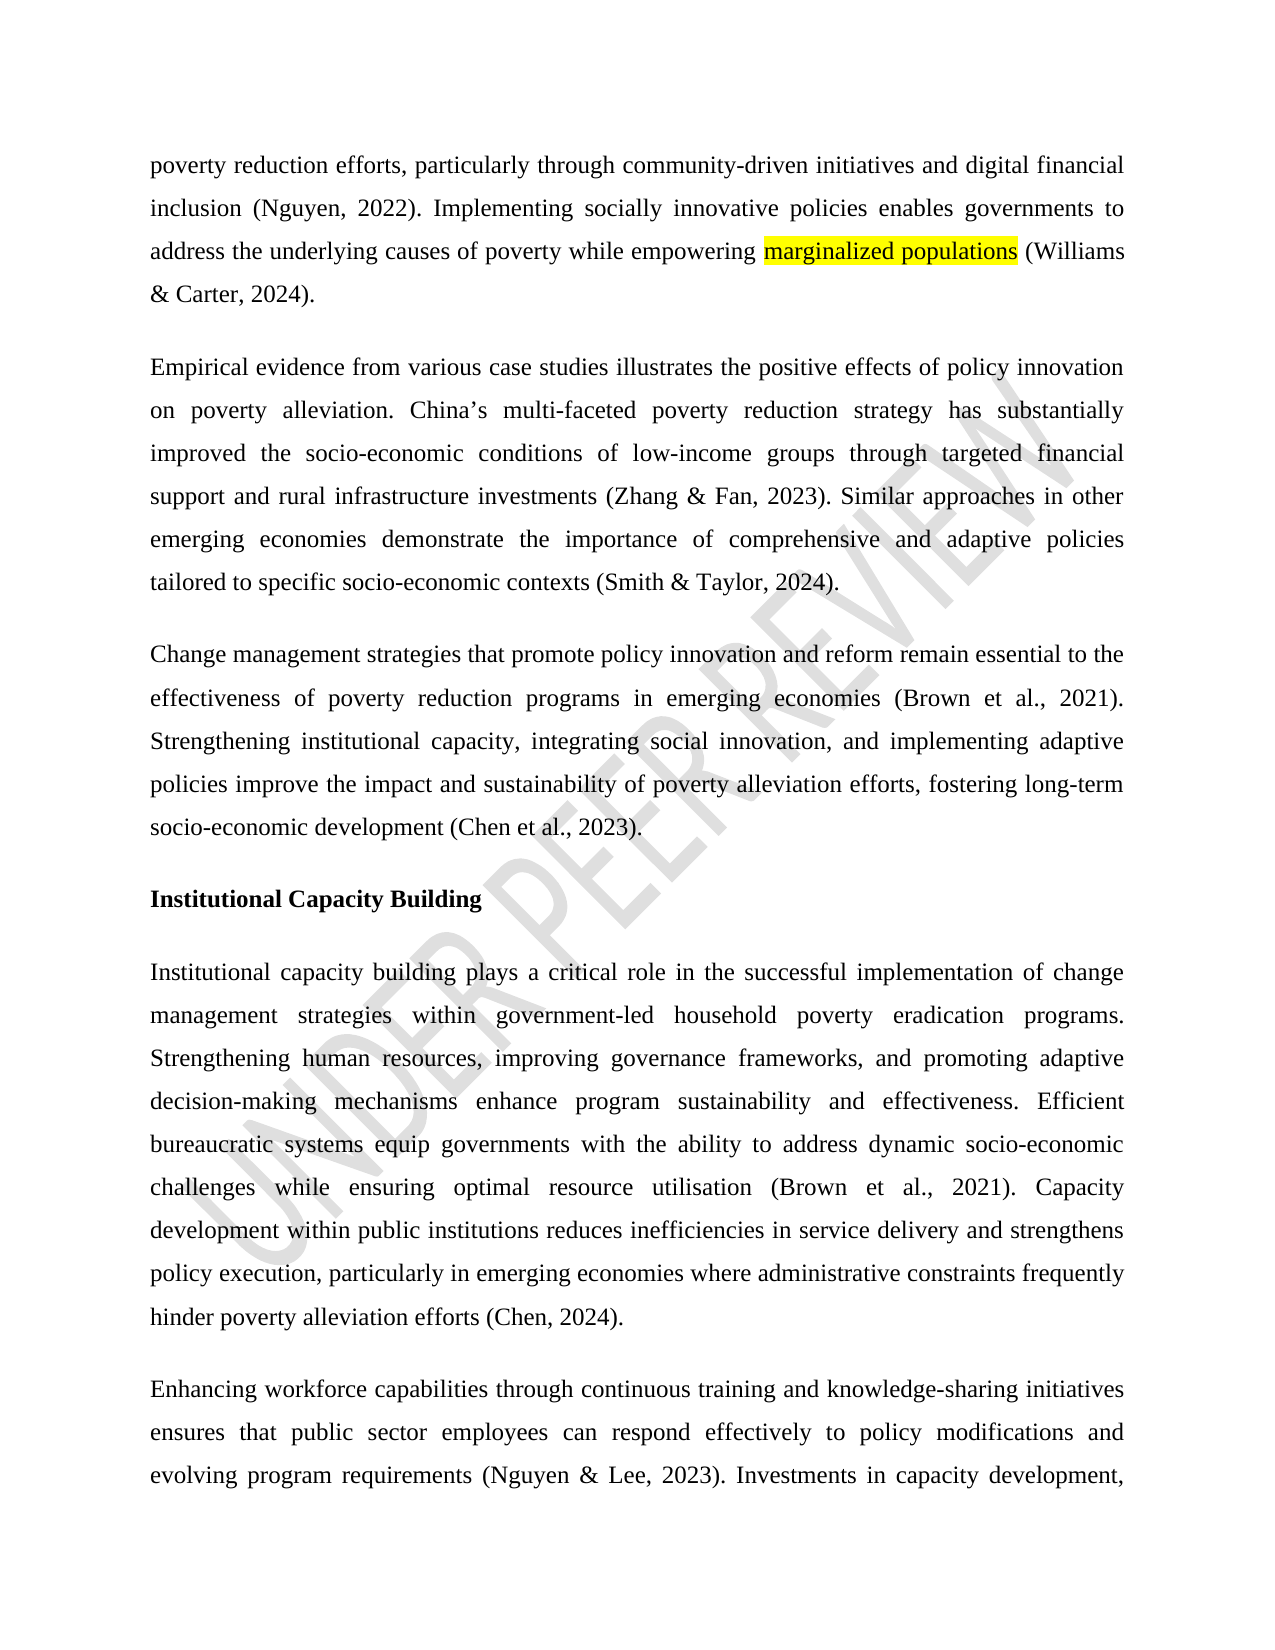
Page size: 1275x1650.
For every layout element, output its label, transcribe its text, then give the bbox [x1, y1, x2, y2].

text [150, 1374, 1125, 1489]
text Institutional capacity building plays a critical role in the successful implementation of change management strategies within government-led household poverty eradication programs. Strengthening human resources, improving governance frameworks, and promoting adaptive decision-making mechanisms enhance program sustainability and effectiveness. Efficient bureaucratic systems equip governments with the ability to address dynamic socio-economic challenges while ensuring optimal resource utilisation (Brown et al., 2021). Capacity development within public institutions reduces inefficiencies in service delivery and strengthens policy execution, particularly in emerging economies where administrative constraints frequently hinder poverty alleviation efforts (Chen, 2024). [150, 957, 1125, 1330]
text Change management strategies that promote policy innovation and reform remain essential to the effectiveness of poverty reduction programs in emerging economies (Brown et al., 2021). Strengthening institutional capacity, integrating social innovation, and implementing adaptive policies improve the impact and sustainability of poverty alleviation efforts, fostering long-term socio-economic development (Chen et al., 2023). [150, 639, 1125, 841]
text Institutional Capacity Building [150, 884, 1125, 913]
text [150, 150, 1125, 308]
text Empirical evidence from various case studies illustrates the positive effects of policy innovation on poverty alleviation. China’s multi-faceted poverty reduction strategy has substantially improved the socio-economic conditions of low-income groups through targeted financial support and rural infrastructure investments (Zhang & Fan, 2023). Similar approaches in other emerging economies demonstrate the importance of comprehensive and adaptive policies tailored to specific socio-economic contexts (Smith & Taylor, 2024). [150, 352, 1125, 596]
